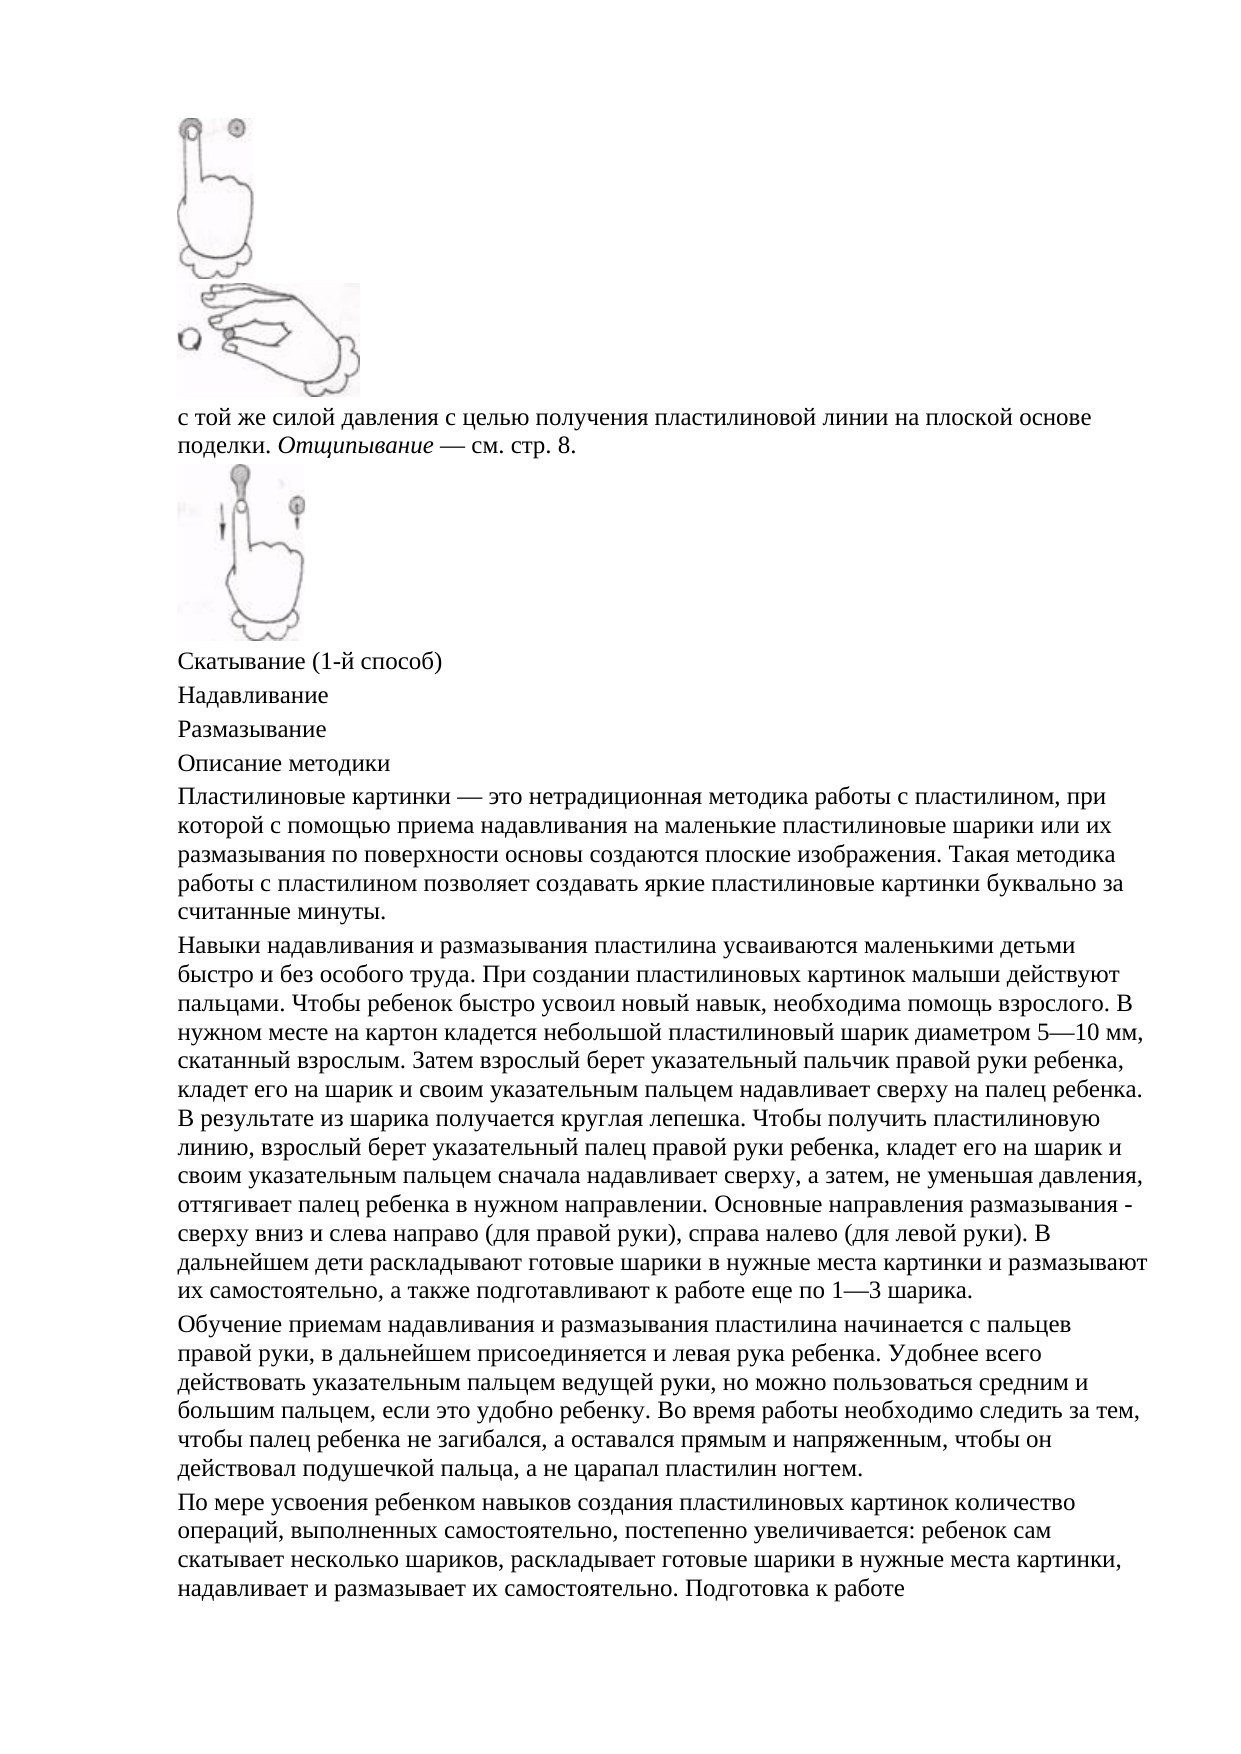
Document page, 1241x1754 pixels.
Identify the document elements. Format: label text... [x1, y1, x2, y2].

text Скатывание (1-й способ) [177, 646, 1152, 675]
text с той же силой давления с целью получения пластилиновой линии на плоской основе поделки. Отщипывание — см. стр. 8. [177, 402, 1152, 459]
text Размазывание [177, 714, 1152, 742]
text По мере усвоения ребенком навыков создания пластилиновых картинок количество операций, выполненных самостоятельно, постепенно увеличивается: ребенок сам скатывает несколько шариков, раскладывает готовые шарики в нужные места картинки, надавливает и размазывает их самостоятельно. Подготовка к работе [177, 1487, 1152, 1602]
text Описание методики [177, 748, 1152, 776]
picture [177, 283, 360, 397]
text Навыки надавливания и размазывания пластилина усваиваются маленькими детьми быстро и без особого труда. При создании пластилиновых картинок малыши действуют пальцами. Чтобы ребенок быстро усвоил новый навык, необходима помощь взрослого. В нужном месте на картон кладется небольшой пластилиновый шарик диаметром 5—10 мм, скатанный взрослым. Затем взрослый берет указательный пальчик правой руки ребенка, кладет его на шарик и своим указательным пальцем надавливает сверху на палец ребенка. В результате из шарика получается круглая лепешка. Чтобы получить пластилиновую линию, взрослый берет указательный палец правой руки ребенка, кладет его на шарик и своим указательным пальцем сначала надавливает сверху, а затем, не уменьшая давления, оттягивает палец ребенка в нужном направлении. Основные направления размазывания -сверху вниз и слева направо (для правой руки), справа налево (для левой руки). В дальнейшем дети раскладывают готовые шарики в нужные места картинки и размазывают их самостоятельно, а также подготавливают к работе еще по 1—3 шарика. [177, 930, 1152, 1304]
picture [177, 118, 254, 279]
picture [177, 464, 306, 641]
text Пластилиновые картинки — это нетрадиционная методика работы с пластилином, при которой с помощью приема надавливания на маленькие пластилиновые шарики или их размазывания по поверхности основы создаются плоские изображения. Такая методика работы с пластилином позволяет создавать яркие пластилиновые картинки буквально за считанные минуты. [177, 781, 1152, 925]
text Обучение приемам надавливания и размазывания пластилина начинается с пальцев правой руки, в дальнейшем присоединяется и левая рука ребенка. Удобнее всего действовать указательным пальцем ведущей руки, но можно пользоваться средним и большим пальцем, если это удобно ребенку. Во время работы необходимо следить за тем, чтобы палец ребенка не загибался, а оставался прямым и напряженным, чтобы он действовал подушечкой пальца, а не царапал пластилин ногтем. [177, 1309, 1152, 1482]
text Надавливание [177, 680, 1152, 709]
